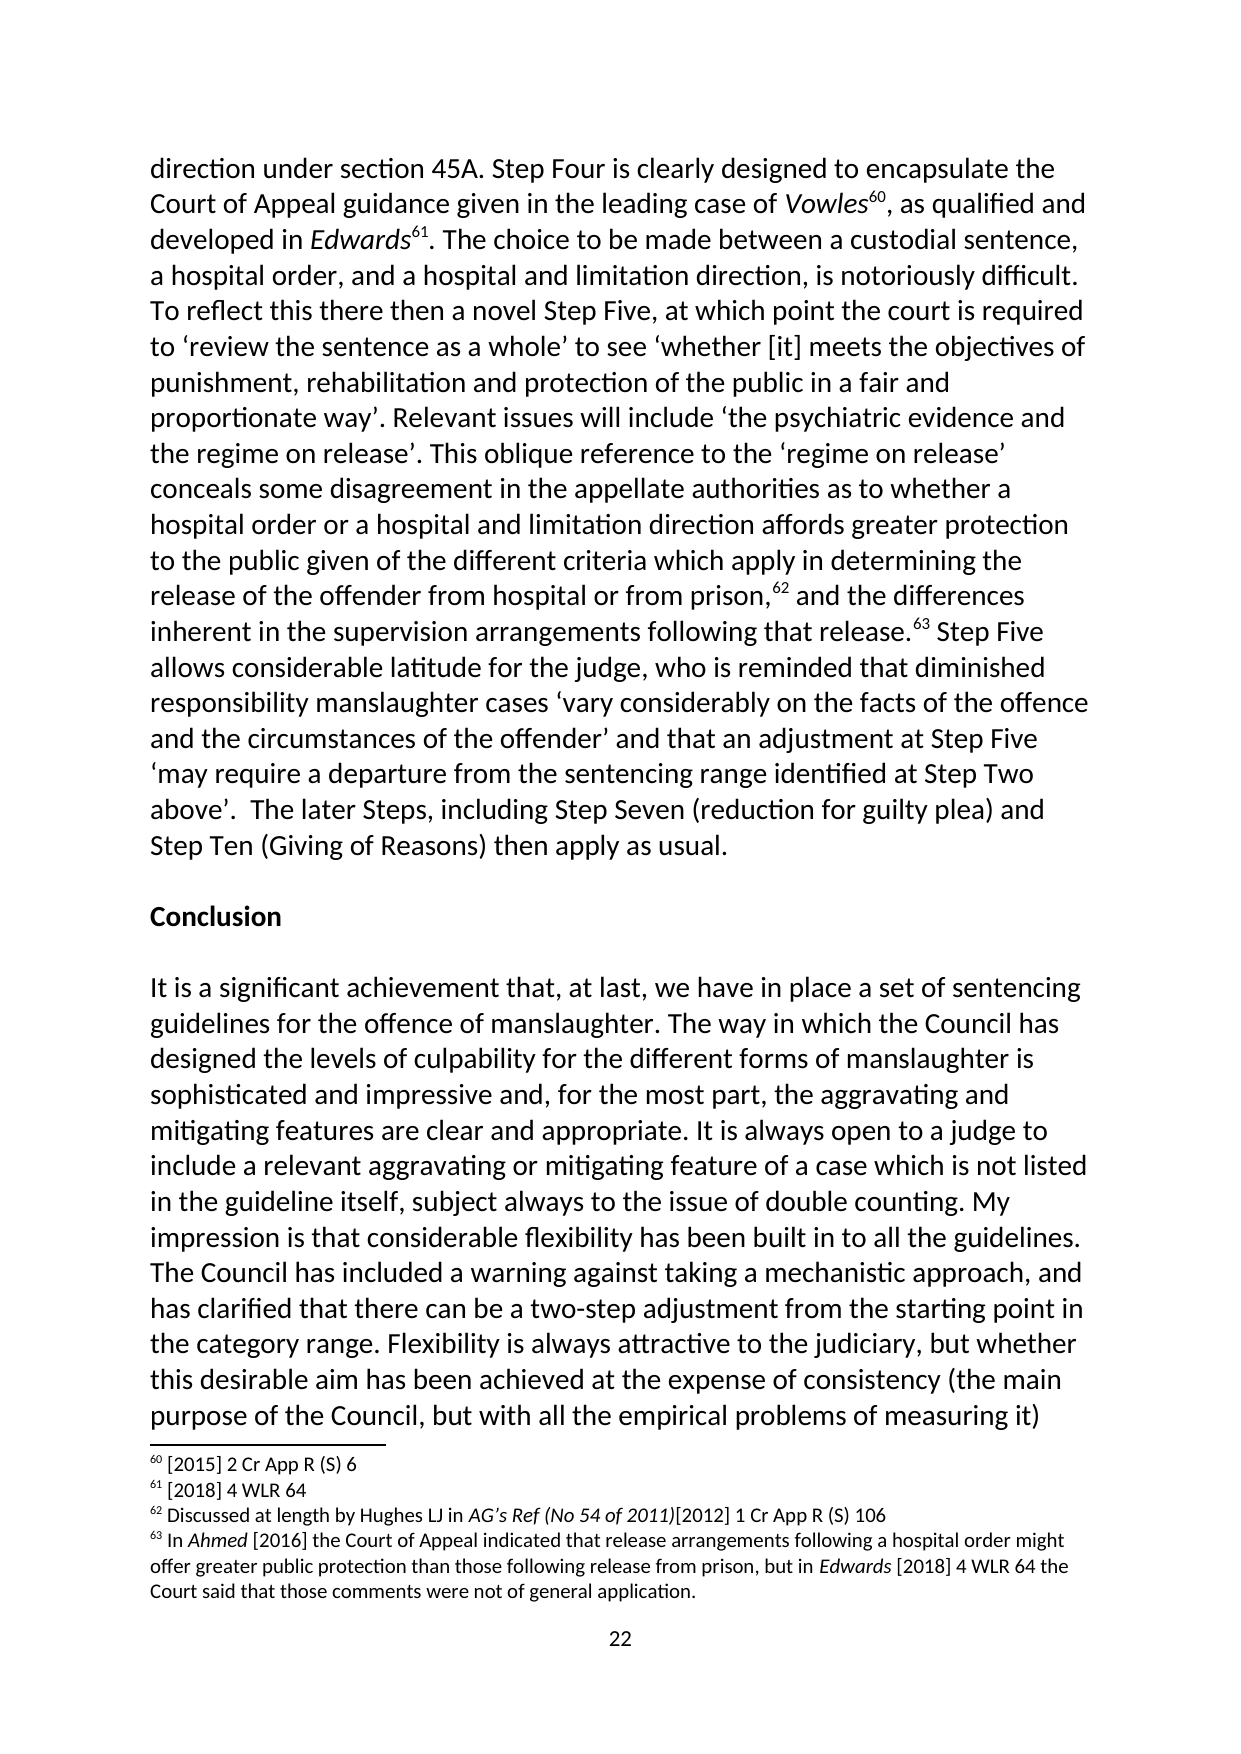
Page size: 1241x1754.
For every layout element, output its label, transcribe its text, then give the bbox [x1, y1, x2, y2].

text Conclusion [150, 898, 1090, 934]
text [150, 969, 1090, 1432]
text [150, 150, 1090, 862]
